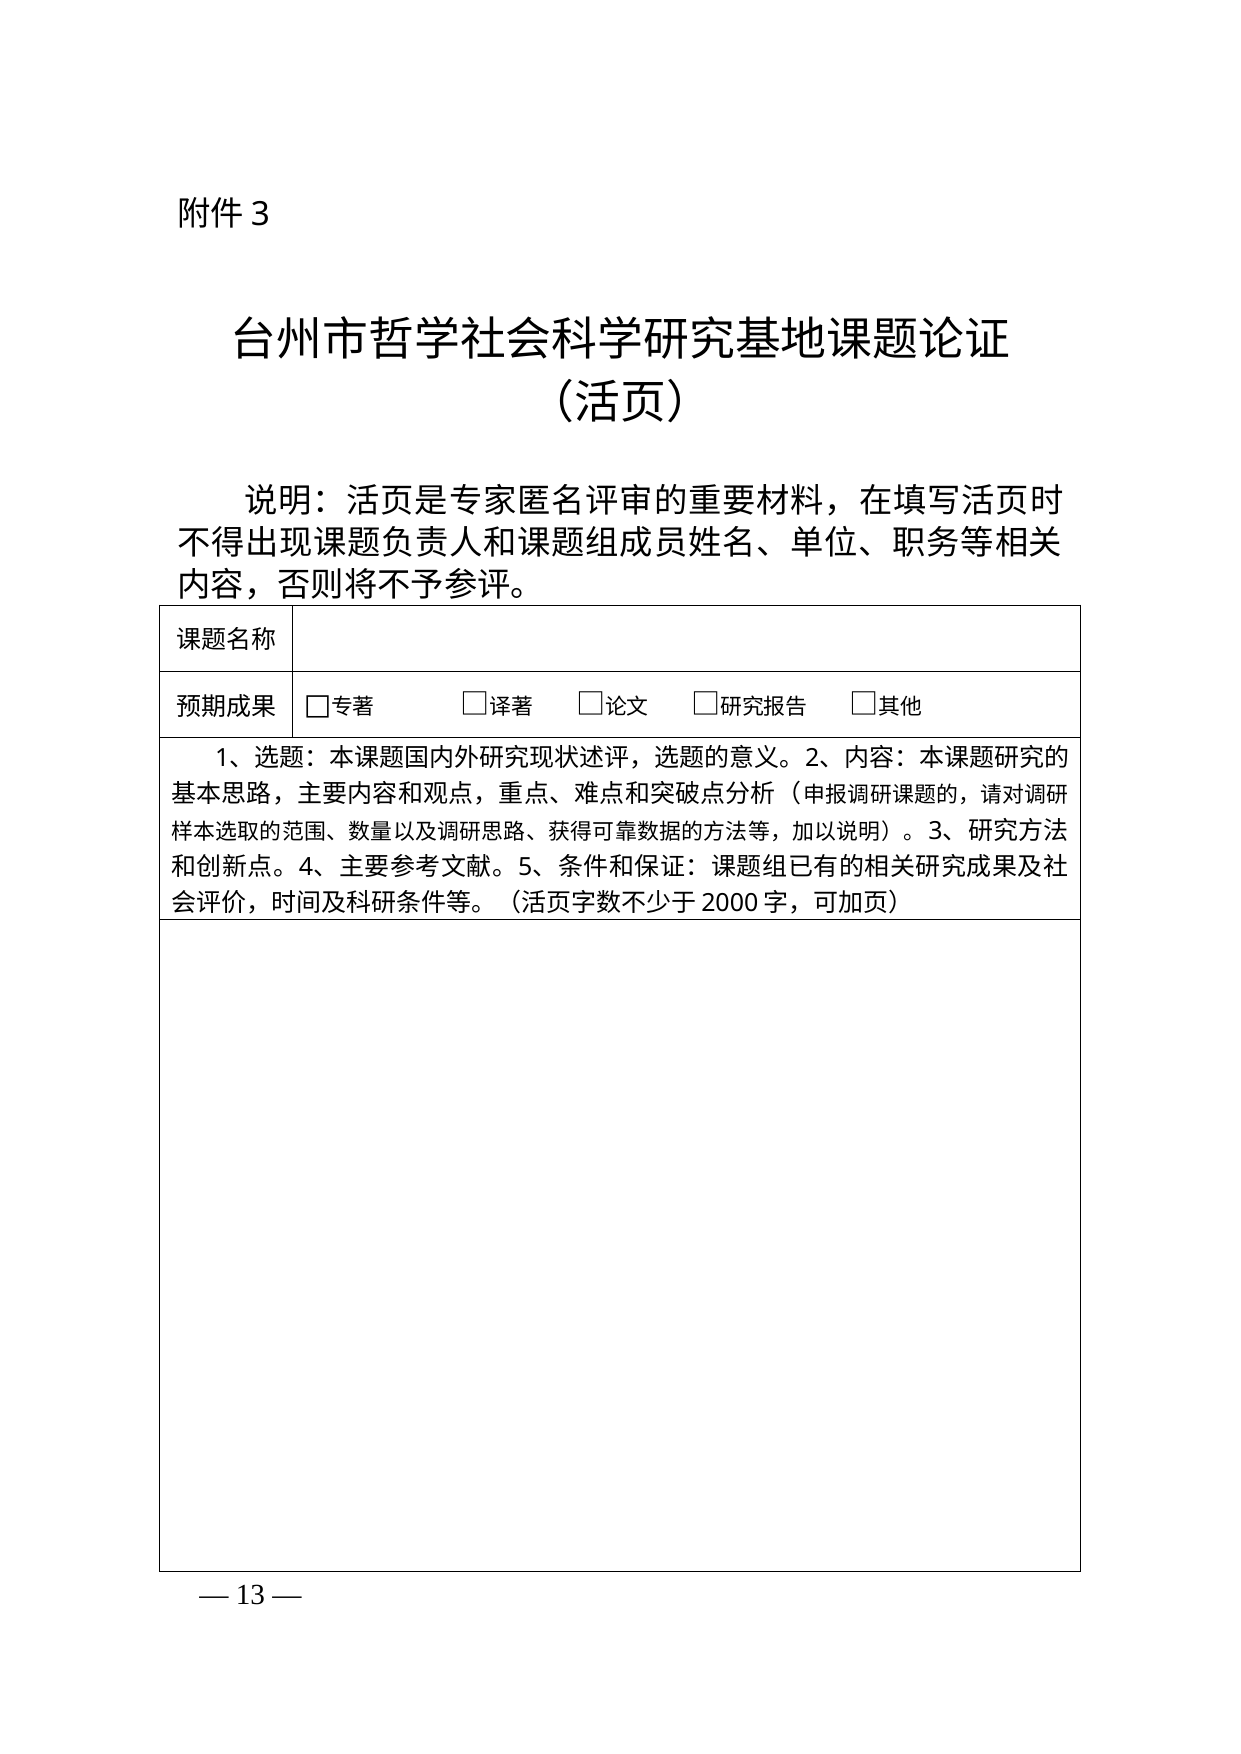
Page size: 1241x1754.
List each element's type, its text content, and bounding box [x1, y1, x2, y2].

table_cell 预期成果 [160, 672, 292, 737]
text 台州市哲学社会科学研究基地课题论证 [177, 306, 1063, 368]
text 说明：活页是专家匿名评审的重要材料，在填写活页时不得出现课题负责人和课题组成员姓名、单位、职务等相关内容，否则将不予参评。 [177, 479, 1063, 604]
table_cell 1、选题：本课题国内外研究现状述评，选题的意义。2、内容：本课题研究的基本思路，主要内容和观点，重点、难点和突破点分析（申报调研课题的，请对调研样本选取的范围、数量以及调研思路、获得可靠数据的方法等，加以说明）。3、研究方法和创新点。4、主要参考文献。5、条件和保证：课题组已有的相关研究成果及社会评价，时间及科研条件等。（活页字数不少于2000字，可加页） [160, 738, 1080, 919]
table_header 课题名称 [160, 606, 292, 671]
table_cell □专著 □译著 □论文 □研究报告 □其他 [293, 672, 1080, 737]
text （活页） [177, 368, 1063, 431]
table_header [293, 606, 1080, 671]
table_cell [160, 920, 1080, 1571]
text 附件3 [177, 178, 1063, 243]
